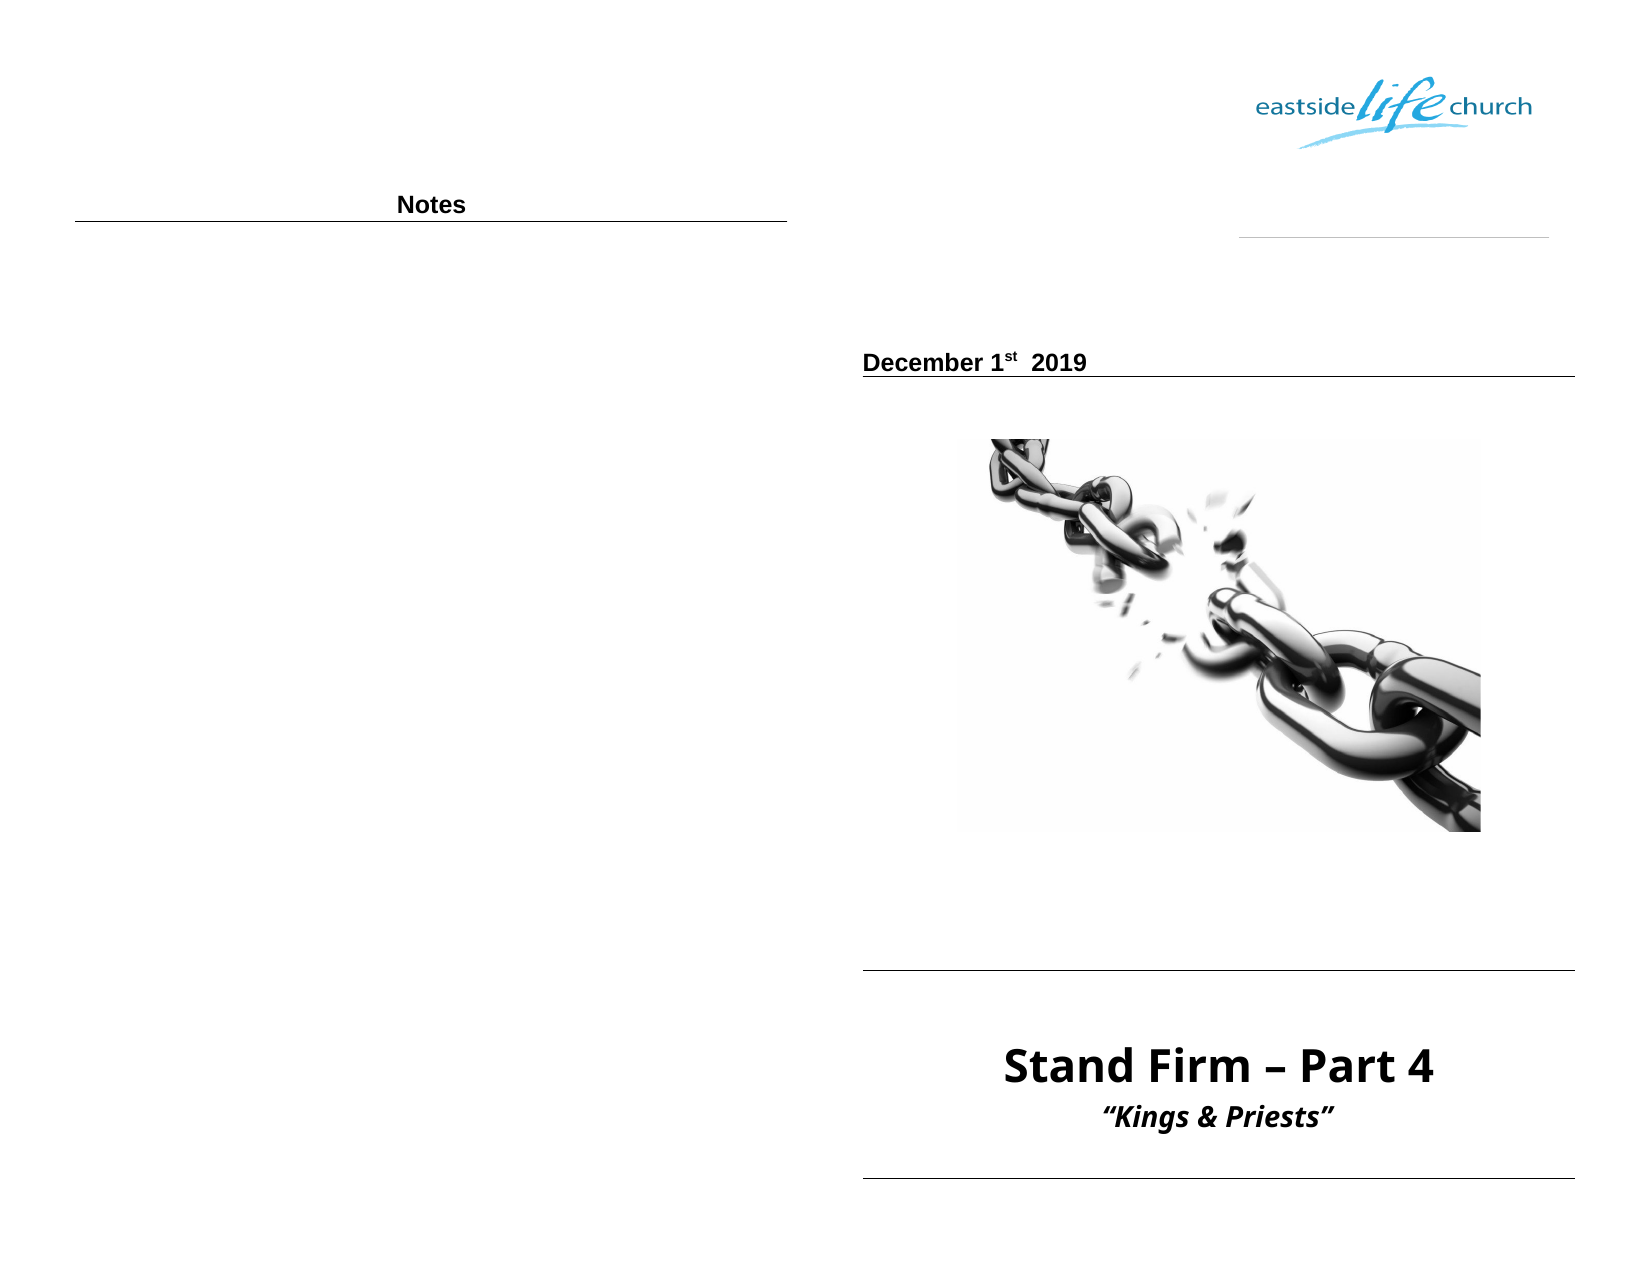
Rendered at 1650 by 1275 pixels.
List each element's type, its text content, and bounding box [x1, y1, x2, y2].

picture [1238, 0, 1550, 238]
text “Kings & Priests” [862, 1096, 1575, 1136]
text December 1st 2019 [862, 347, 1575, 376]
text Notes [75, 190, 787, 221]
text Stand Firm – Part 4 [862, 1034, 1575, 1096]
picture [956, 439, 1481, 832]
